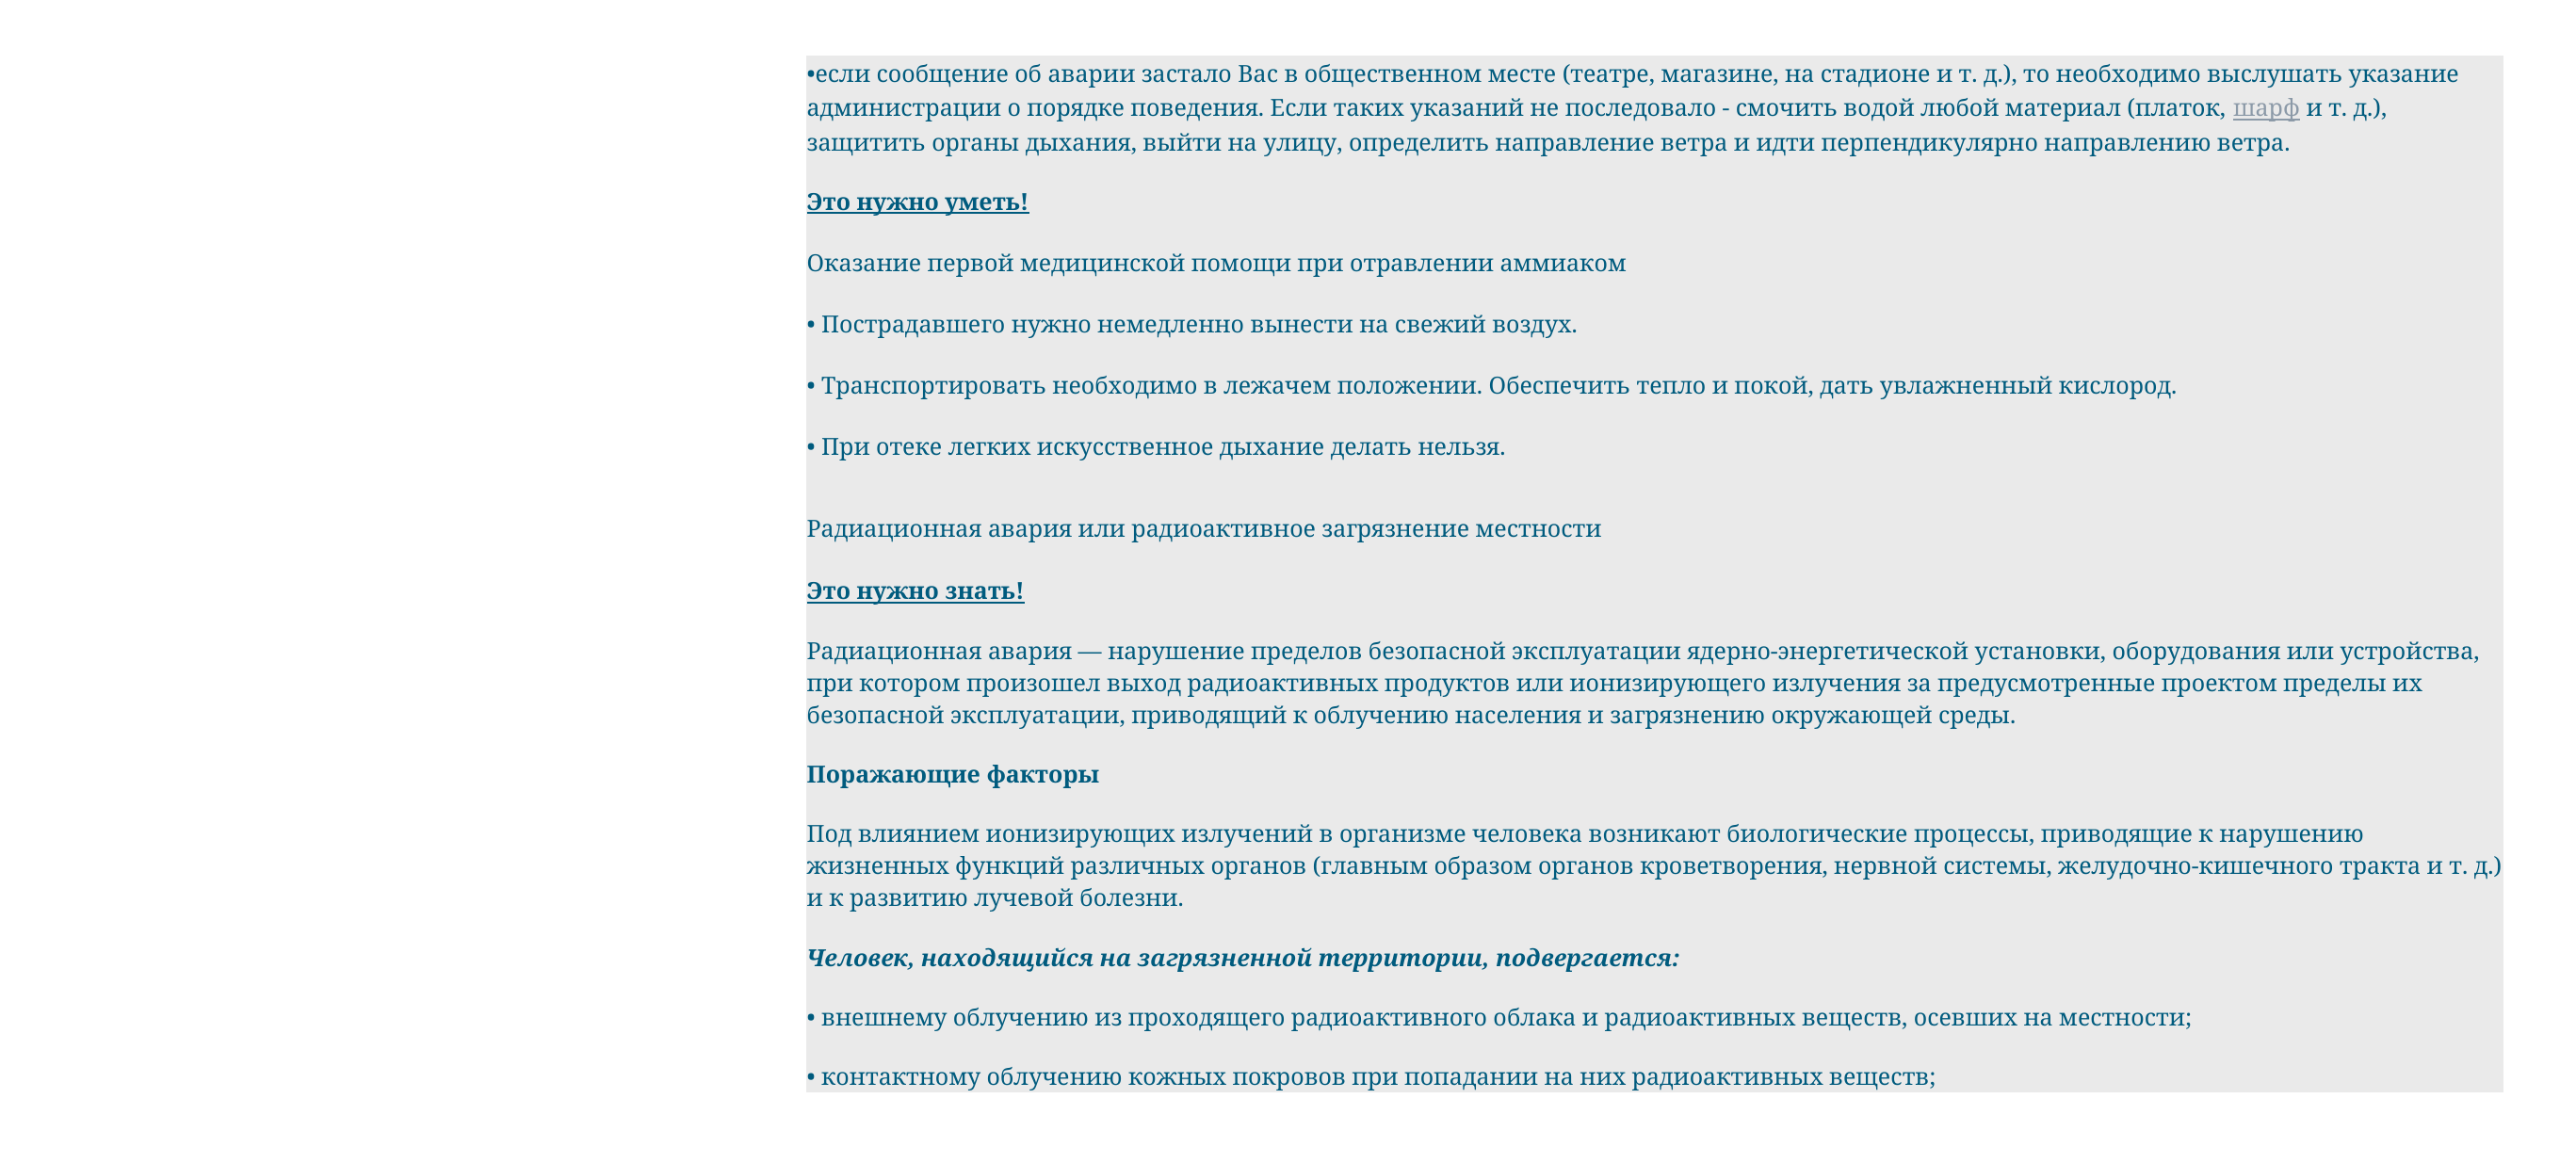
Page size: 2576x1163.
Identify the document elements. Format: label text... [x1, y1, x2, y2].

text Радиационная авария или радиоактивное загрязнение местности [806, 490, 2503, 544]
text • внешнему облучению из проходящего радиоактивного облака и радиоактивных веществ, осевших на местности; [806, 1000, 2503, 1032]
text Это нужно знать! [806, 572, 2503, 606]
text Поражающие факторы [806, 757, 2503, 790]
text Под влиянием ионизирующих излучений в организме человека возникают биологические процессы, приводящие к нарушению жизненных функций различных органов (главным образом органов кроветворения, нервной системы, желудочно-кишечного тракта и т. д.) и к развитию лучевой болезни. [806, 817, 2503, 913]
text Радиационная авария — нарушение пределов безопасной эксплуатации ядерно-энергетической установки, оборудования или устройства, при котором произошел выход радиоактивных продуктов или ионизирующего излучения за предусмотренные проектом пределы их безопасной эксплуатации, приводящий к облучению населения и загрязнению окружающей среды. [806, 634, 2503, 730]
text • контактному облучению кожных покровов при попадании на них радиоактивных веществ; [806, 1060, 2503, 1092]
text Человек, находящийся на загрязненной территории, подвергается: [806, 941, 2503, 973]
text Это нужно уметь! [806, 185, 2503, 217]
text •если сообщение об аварии застало Вас в общественном месте (театре, магазине, на стадионе и т. д.), то необходимо выслушать указание администрации о порядке поведения. Если таких указаний не последовало - смочить водой любой материал (платок, шарф и т. д.), защитить органы дыхания, выйти на улицу, определить направление ветра и идти перпендикулярно направлению ветра. [806, 56, 2503, 157]
text Оказание первой медицинской помощи при отравлении аммиаком [806, 244, 2503, 279]
text • При отеке легких искусственное дыхание делать нельзя. [806, 428, 2503, 462]
text • Пострадавшего нужно немедленно вынести на свежий воздух. [806, 306, 2503, 340]
text • Транспортировать необходимо в лежачем положении. Обеспечить тепло и покой, дать увлажненный кислород. [806, 367, 2503, 401]
